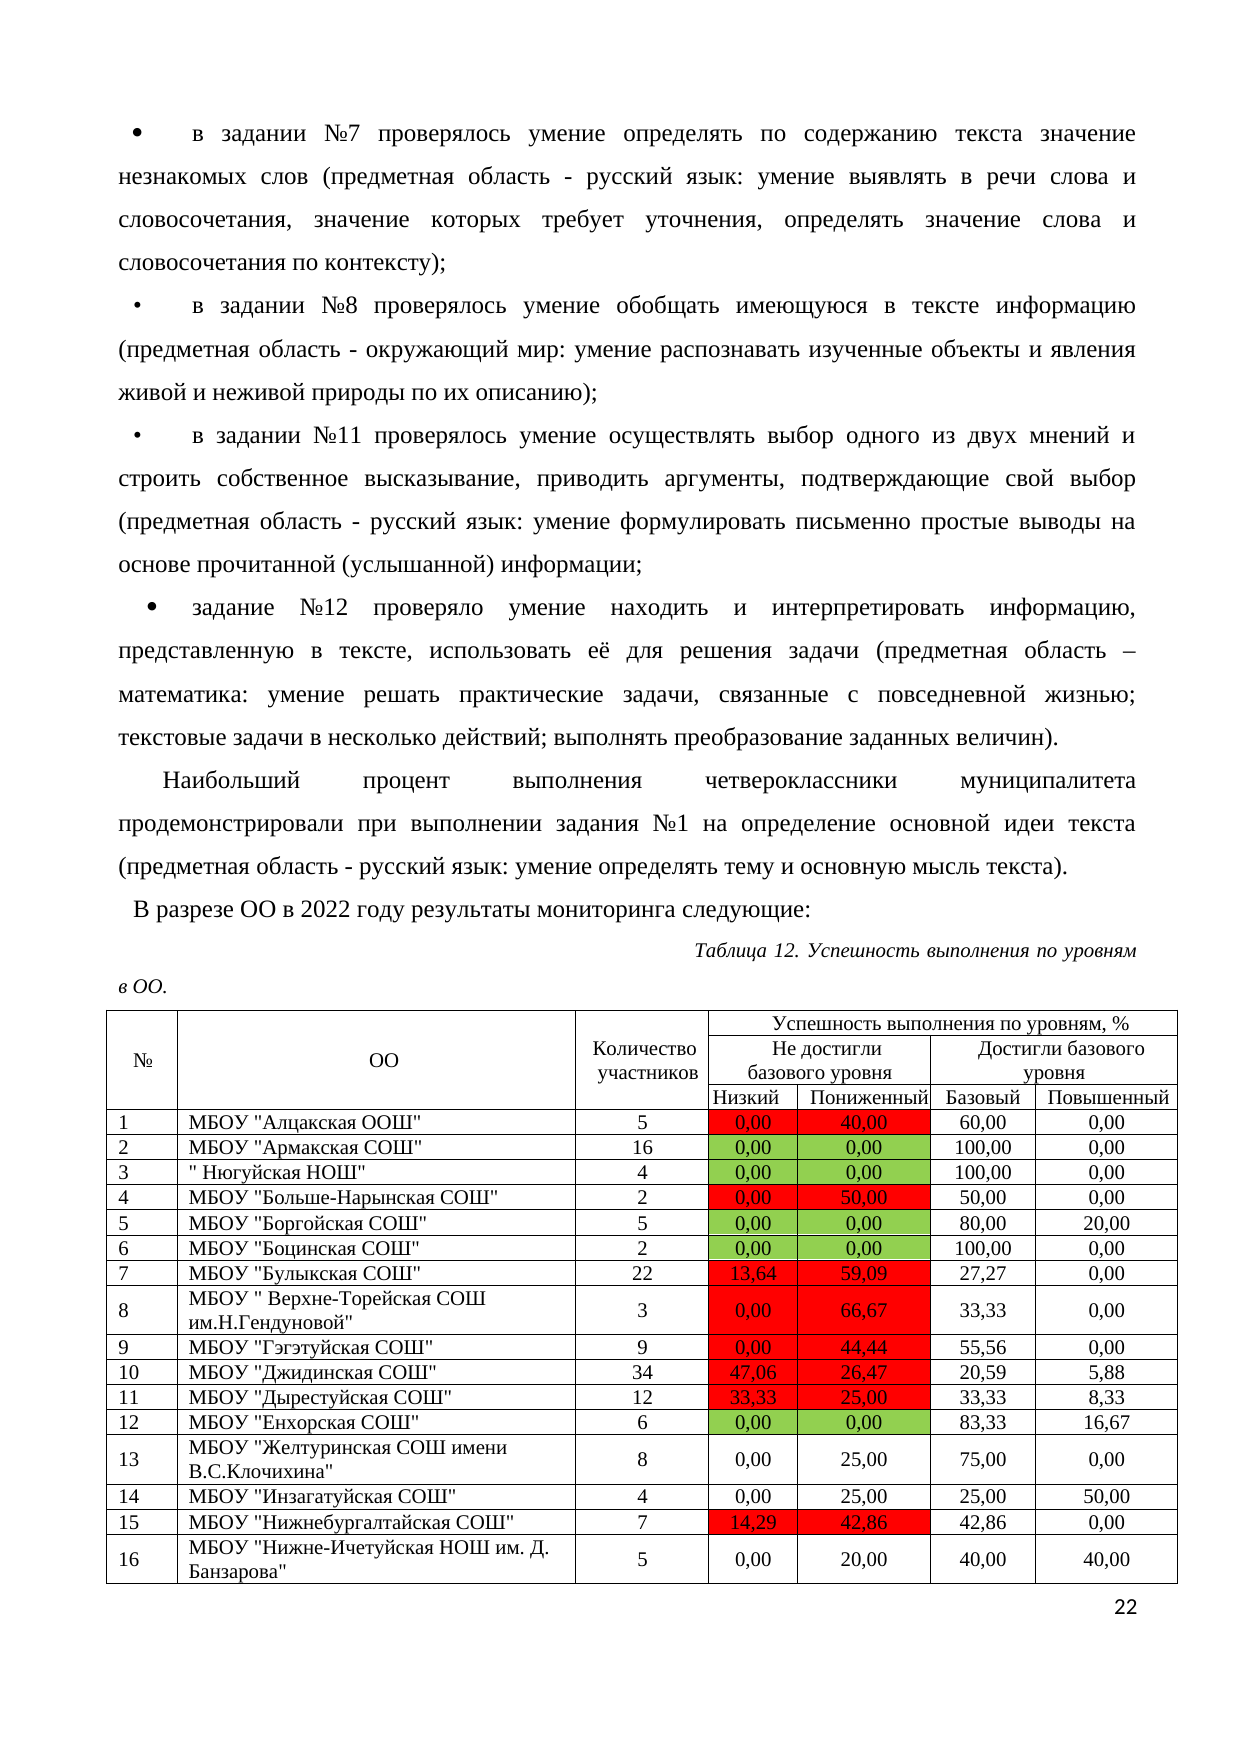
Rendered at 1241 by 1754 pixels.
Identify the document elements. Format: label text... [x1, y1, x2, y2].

table_cell 0,00 [1036, 1510, 1177, 1534]
table_cell 42,86 [798, 1510, 930, 1534]
table_cell 66,67 [798, 1286, 930, 1334]
table_cell 83,33 [931, 1410, 1035, 1434]
table_cell 0,00 [1036, 1135, 1177, 1159]
table_cell МБОУ "Больше-Нарынская СОШ" [178, 1185, 575, 1209]
table_cell Пониженный [798, 1085, 930, 1109]
table_cell 0,00 [709, 1185, 797, 1209]
table_cell 0,00 [1036, 1236, 1177, 1259]
table_cell 0,00 [1036, 1160, 1177, 1184]
table_cell 25,00 [798, 1385, 930, 1409]
table_cell 2 [107, 1135, 177, 1159]
table_cell МБОУ "Желтуринская СОШ имени В.С.Клочихина" [178, 1435, 575, 1483]
table_cell Низкий [709, 1085, 797, 1109]
table_cell 40,00 [931, 1535, 1035, 1583]
table_cell 0,00 [798, 1236, 930, 1259]
table_cell Повышенный [1036, 1085, 1177, 1109]
table_cell 0,00 [1036, 1335, 1177, 1359]
table_cell 47,06 [709, 1360, 797, 1384]
table_cell МБОУ "Джидинская СОШ" [178, 1360, 575, 1384]
table_cell 33,33 [709, 1385, 797, 1409]
table_cell 80,00 [931, 1210, 1035, 1234]
list в задании №11 проверялось умение осуществлять выбор одного из двух мнений и строить собственное высказывание, приводить аргументы, подтверждающие свой выбор (предметная область - русский язык: умение формулировать письменно простые выводы на основе прочитанной (услышанной) информации; [118, 420, 1137, 578]
table_cell 34 [576, 1360, 708, 1384]
table_cell 7 [107, 1261, 177, 1285]
table_cell 6 [107, 1236, 177, 1259]
table_cell 12 [576, 1385, 708, 1409]
table_cell 27,27 [931, 1261, 1035, 1285]
table_cell 100,00 [931, 1236, 1035, 1259]
table_cell 40,00 [798, 1110, 930, 1134]
table_cell " Нюгуйская НОШ" [178, 1160, 575, 1184]
table_cell 9 [107, 1335, 177, 1359]
table_header Количество участников [576, 1011, 708, 1109]
table_cell 8 [576, 1435, 708, 1483]
table_cell 22 [576, 1261, 708, 1285]
table_cell 0,00 [1036, 1110, 1177, 1134]
table_cell 100,00 [931, 1135, 1035, 1159]
table_cell 42,86 [931, 1510, 1035, 1534]
table_cell 0,00 [709, 1236, 797, 1259]
table_cell 26,47 [798, 1360, 930, 1384]
table_cell МБОУ "Дырестуйская СОШ" [178, 1385, 575, 1409]
table_header ОО [178, 1011, 575, 1109]
table_header Успешность выполнения по уровням, % [709, 1011, 1177, 1035]
table_cell 20,00 [798, 1535, 930, 1583]
table_cell 0,00 [1036, 1185, 1177, 1209]
table_cell 5,88 [1036, 1360, 1177, 1384]
text В разрезе ОО в 2022 году результаты мониторинга следующие: [118, 894, 1137, 923]
table_cell 13 [107, 1435, 177, 1483]
table_cell 7 [576, 1510, 708, 1534]
table_cell МБОУ "Нижнебургалтайская СОШ" [178, 1510, 575, 1534]
table_cell 33,33 [931, 1286, 1035, 1334]
table_cell 20,00 [1036, 1210, 1177, 1234]
table_cell 8,33 [1036, 1385, 1177, 1409]
table_cell 20,59 [931, 1360, 1035, 1384]
table_cell 2 [576, 1185, 708, 1209]
table_cell 3 [107, 1160, 177, 1184]
table_cell 0,00 [709, 1160, 797, 1184]
text Наибольший процент выполнения четвероклассники муниципалитета продемонстрировали при выполнении задания №1 на определение основной идеи текста (предметная область - русский язык: умение определять тему и основную мысль текста). [118, 765, 1137, 880]
table_cell 100,00 [931, 1160, 1035, 1184]
table_cell Базовый [931, 1085, 1035, 1109]
text Таблица 12. Успешность выполнения по уровням в ОО. [118, 937, 1137, 998]
table_cell 55,56 [931, 1335, 1035, 1359]
table_cell 12 [107, 1410, 177, 1434]
table_cell 5 [576, 1535, 708, 1583]
table_cell 0,00 [709, 1110, 797, 1134]
table_cell 0,00 [709, 1485, 797, 1508]
table_cell 10 [107, 1360, 177, 1384]
table_cell 59,09 [798, 1261, 930, 1285]
table_cell Не достигли базового уровня [709, 1036, 930, 1084]
table_cell 25,00 [798, 1435, 930, 1483]
table_cell 13,64 [709, 1261, 797, 1285]
table_cell 0,00 [709, 1210, 797, 1234]
table_cell 0,00 [1036, 1435, 1177, 1483]
table_cell 60,00 [931, 1110, 1035, 1134]
table_cell 0,00 [709, 1135, 797, 1159]
table_cell МБОУ "Боцинская СОШ" [178, 1236, 575, 1259]
table_cell 0,00 [709, 1410, 797, 1434]
table_cell 11 [107, 1385, 177, 1409]
table_cell МБОУ "Алцакская ООШ" [178, 1110, 575, 1134]
table_cell 6 [576, 1410, 708, 1434]
list задание №12 проверяло умение находить и интерпретировать информацию, представленную в тексте, использовать её для решения задачи (предметная область – математика: умение решать практические задачи, связанные с повседневной жизнью; текстовые задачи в несколько действий; выполнять преобразование заданных величин). [118, 592, 1137, 751]
table_cell 5 [107, 1210, 177, 1234]
table_cell 44,44 [798, 1335, 930, 1359]
table_cell МБОУ "Армакская СОШ" [178, 1135, 575, 1159]
list в задании №7 проверялось умение определять по содержанию текста значение незнакомых слов (предметная область - русский язык: умение выявлять в речи слова и словосочетания, значение которых требует уточнения, определять значение слова и словосочетания по контексту); [118, 118, 1137, 276]
table_cell МБОУ "Боргойская СОШ" [178, 1210, 575, 1234]
table_cell МБОУ "Нижне-Ичетуйская НОШ им. Д. Банзарова" [178, 1535, 575, 1583]
table_cell Достигли базового уровня [931, 1036, 1177, 1084]
table_cell 0,00 [709, 1335, 797, 1359]
table_cell 8 [107, 1286, 177, 1334]
table_cell 14 [107, 1485, 177, 1508]
table_cell 16 [107, 1535, 177, 1583]
table_cell 40,00 [1036, 1535, 1177, 1583]
table_cell МБОУ " Верхне-Торейская СОШ им.Н.Гендуновой" [178, 1286, 575, 1334]
table_cell 4 [107, 1185, 177, 1209]
table_cell МБОУ "Инзагатуйская СОШ" [178, 1485, 575, 1508]
table_cell 16,67 [1036, 1410, 1177, 1434]
table_cell 0,00 [1036, 1261, 1177, 1285]
table_cell 5 [576, 1110, 708, 1134]
table_cell 0,00 [709, 1286, 797, 1334]
table_cell МБОУ "Булыкская СОШ" [178, 1261, 575, 1285]
table_cell 4 [576, 1485, 708, 1508]
table_cell 15 [107, 1510, 177, 1534]
table_cell МБОУ "Енхорская СОШ" [178, 1410, 575, 1434]
table_cell 0,00 [709, 1435, 797, 1483]
table_cell 0,00 [1036, 1286, 1177, 1334]
table_cell 16 [576, 1135, 708, 1159]
table_cell 0,00 [709, 1535, 797, 1583]
table_header № [107, 1011, 177, 1109]
table_cell 25,00 [931, 1485, 1035, 1508]
table_cell 14,29 [709, 1510, 797, 1534]
table_cell 50,00 [931, 1185, 1035, 1209]
table_cell 3 [576, 1286, 708, 1334]
table_cell 1 [107, 1110, 177, 1134]
table_cell 0,00 [798, 1135, 930, 1159]
table_cell 0,00 [798, 1160, 930, 1184]
table_cell 5 [576, 1210, 708, 1234]
table_cell 9 [576, 1335, 708, 1359]
table_cell 4 [576, 1160, 708, 1184]
table_cell 75,00 [931, 1435, 1035, 1483]
list в задании №8 проверялось умение обобщать имеющуюся в тексте информацию (предметная область - окружающий мир: умение распознавать изученные объекты и явления живой и неживой природы по их описанию); [118, 291, 1137, 406]
table_cell 25,00 [798, 1485, 930, 1508]
table_cell 50,00 [1036, 1485, 1177, 1508]
table_cell 33,33 [931, 1385, 1035, 1409]
table_cell МБОУ "Гэгэтуйская СОШ" [178, 1335, 575, 1359]
table_cell 50,00 [798, 1185, 930, 1209]
table_cell 0,00 [798, 1410, 930, 1434]
table_cell 2 [576, 1236, 708, 1259]
table_cell 0,00 [798, 1210, 930, 1234]
